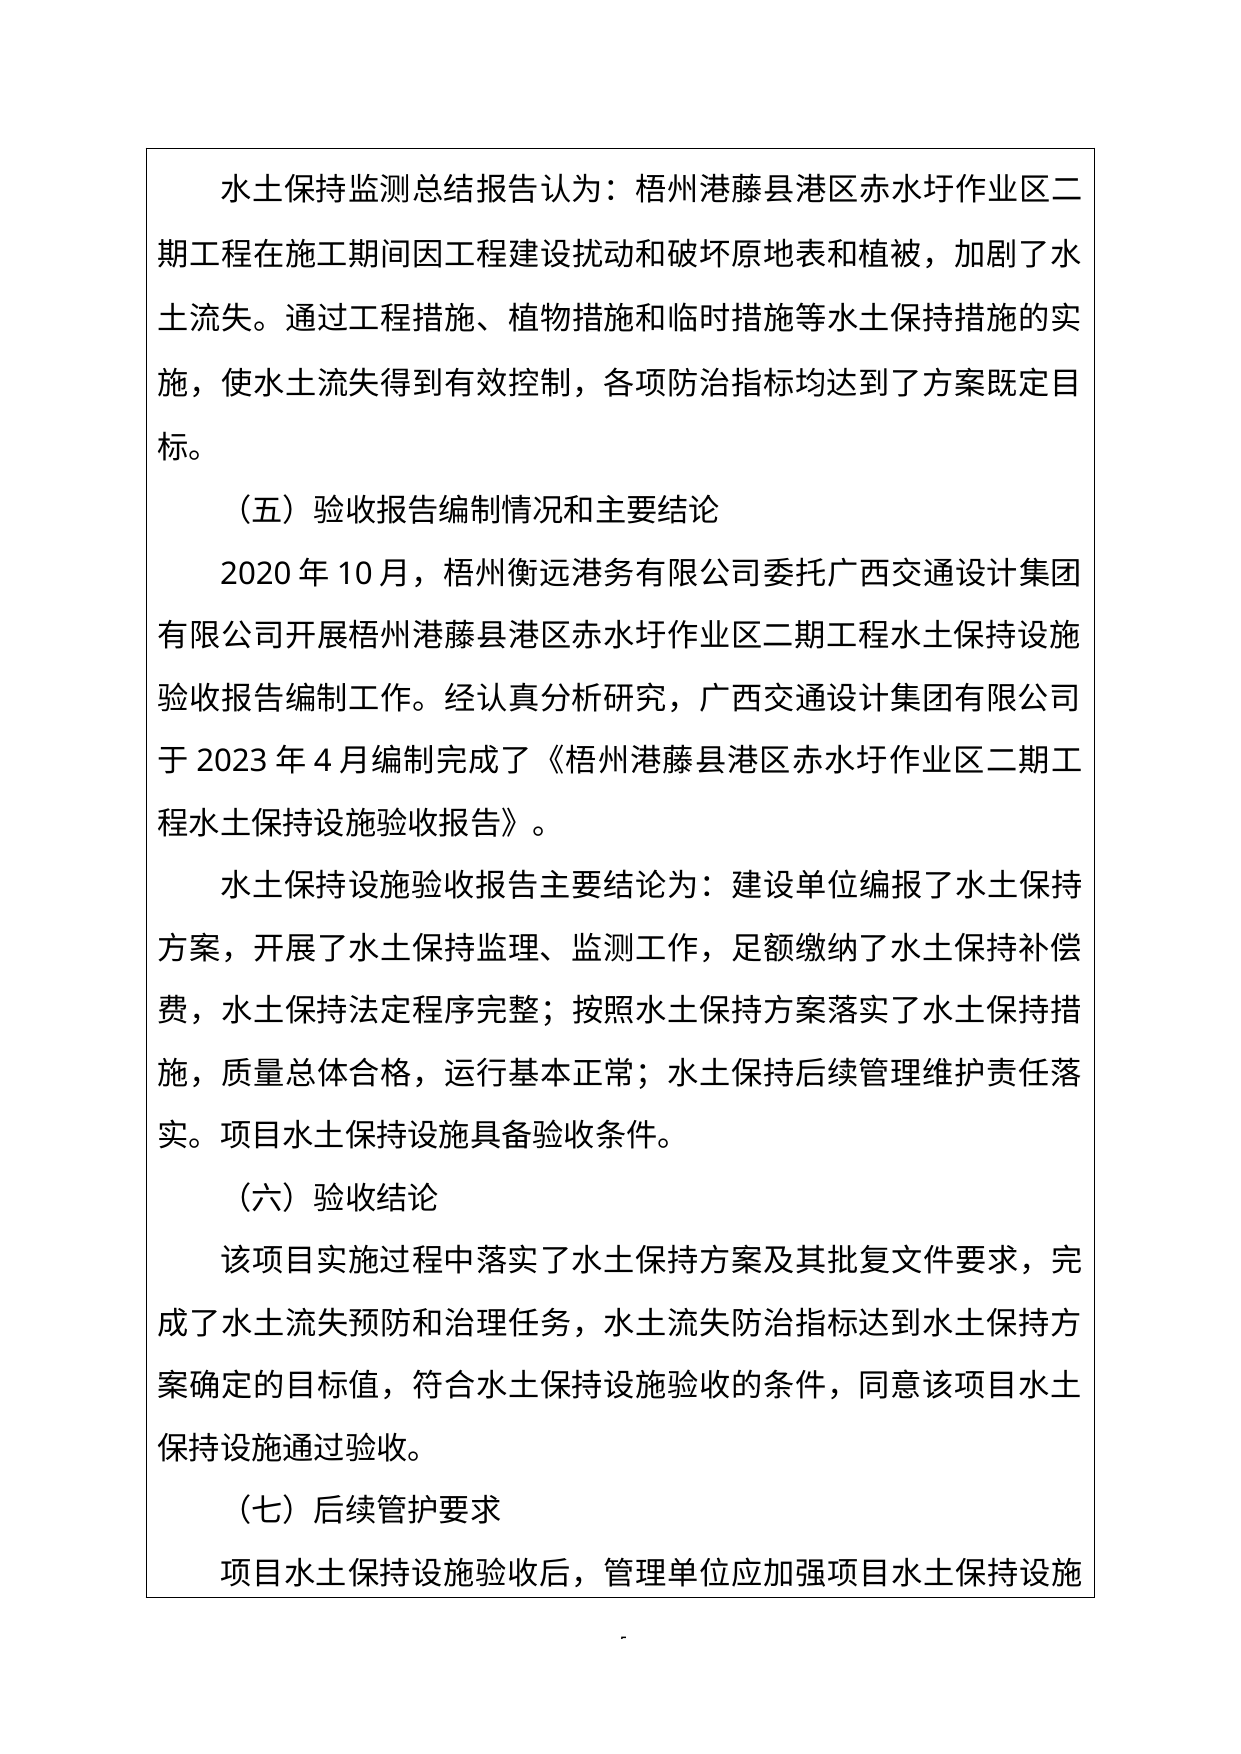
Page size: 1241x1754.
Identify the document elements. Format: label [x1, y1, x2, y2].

table_header [147, 149, 1094, 1597]
